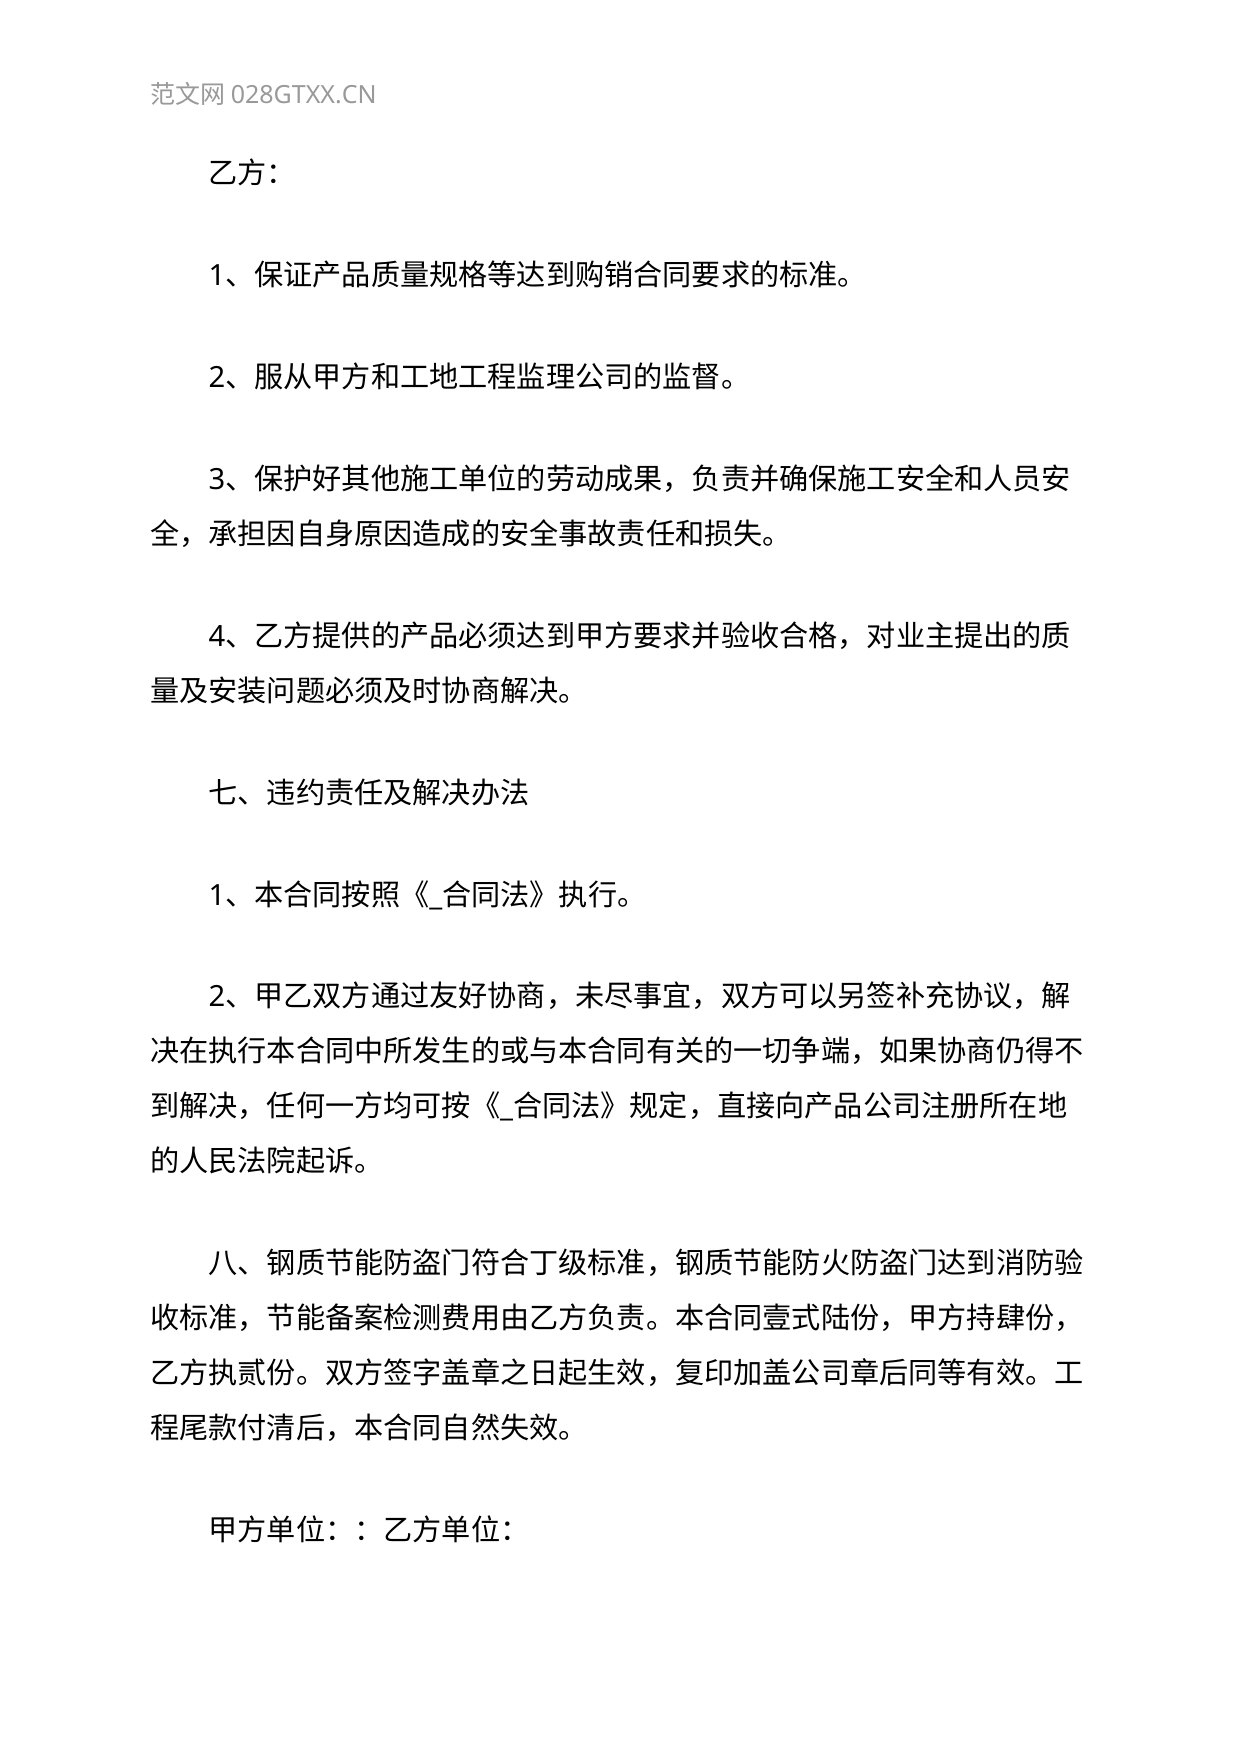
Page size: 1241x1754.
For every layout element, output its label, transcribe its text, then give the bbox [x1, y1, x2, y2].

text 乙方： [150, 150, 1090, 192]
text 八、钢质节能防盗门符合丁级标准，钢质节能防火防盗门达到消防验收标准，节能备案检测费用由乙方负责。本合同壹式陆份，甲方持肆份，乙方执贰份。双方签字盖章之日起生效，复印加盖公司章后同等有效。工程尾款付清后，本合同自然失效。 [150, 1240, 1090, 1447]
text 甲方单位：：乙方单位： [150, 1506, 1090, 1548]
text 2、甲乙双方通过友好协商，未尽事宜，双方可以另签补充协议，解决在执行本合同中所发生的或与本合同有关的一切争端，如果协商仍得不到解决，任何一方均可按《_合同法》规定，直接向产品公司注册所在地的人民法院起诉。 [150, 973, 1090, 1180]
text 4、乙方提供的产品必须达到甲方要求并验收合格，对业主提出的质量及安装问题必须及时协商解决。 [150, 612, 1090, 710]
text 1、本合同按照《_合同法》执行。 [150, 871, 1090, 913]
text 1、保证产品质量规格等达到购销合同要求的标准。 [150, 252, 1090, 294]
text 七、违约责任及解决办法 [150, 769, 1090, 812]
text 3、保护好其他施工单位的劳动成果，负责并确保施工安全和人员安全，承担因自身原因造成的安全事故责任和损失。 [150, 456, 1090, 553]
text 2、服从甲方和工地工程监理公司的监督。 [150, 354, 1090, 396]
